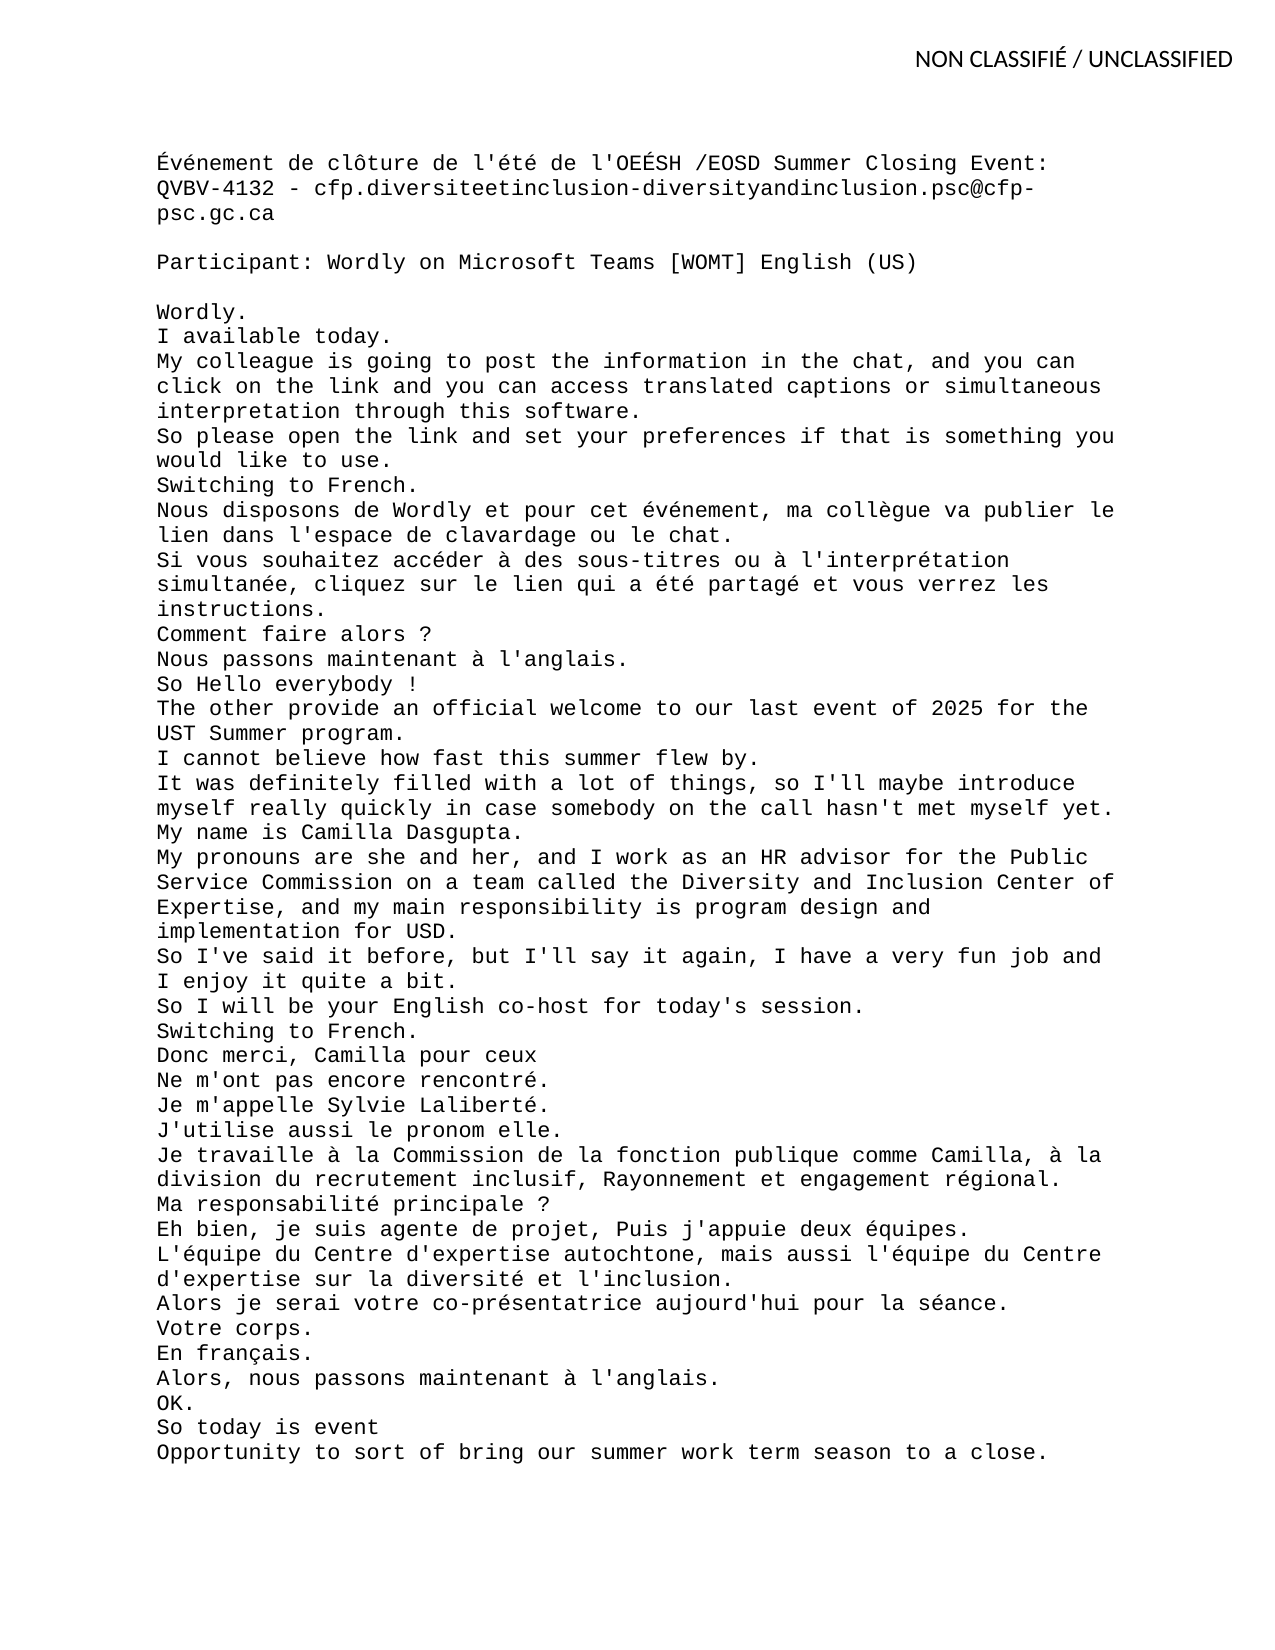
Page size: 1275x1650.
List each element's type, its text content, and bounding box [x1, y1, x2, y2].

text Switching to French. [156, 474, 1118, 499]
text Nous passons maintenant à l'anglais. [156, 648, 1118, 673]
text Wordly. [156, 301, 1118, 326]
text Alors je serai votre co-présentatrice aujourd'hui pour la séance. [156, 1292, 1118, 1317]
text Ma responsabilité principale ? [156, 1193, 1118, 1218]
text So Hello everybody ! [156, 673, 1118, 697]
text My pronouns are she and her, and I work as an HR advisor for the Public Service Commission on a team called the Diversity and Inclusion Center of Expertise, and my main responsibility is program design and implementation for USD. [156, 846, 1118, 945]
text So I will be your English co-host for today's session. [156, 995, 1118, 1020]
text My colleague is going to post the information in the chat, and you can click on the link and you can access translated captions or simultaneous interpretation through this software. [156, 350, 1118, 425]
text OK. [156, 1392, 1118, 1416]
text My name is Camilla Dasgupta. [156, 821, 1118, 846]
text L'équipe du Centre d'expertise autochtone, mais aussi l'équipe du Centre d'expertise sur la diversité et l'inclusion. [156, 1243, 1118, 1292]
text Comment faire alors ? [156, 623, 1118, 648]
text Nous disposons de Wordly et pour cet événement, ma collègue va publier le lien dans l'espace de clavardage ou le chat. [156, 499, 1118, 549]
text Je m'appelle Sylvie Laliberté. [156, 1094, 1118, 1119]
text The other provide an official welcome to our last event of 2025 for the UST Summer program. [156, 697, 1118, 747]
text Je travaille à la Commission de la fonction publique comme Camilla, à la division du recrutement inclusif, Rayonnement et engagement régional. [156, 1144, 1118, 1193]
text Donc merci, Camilla pour ceux [156, 1044, 1118, 1069]
text I available today. [156, 326, 1118, 350]
text Si vous souhaitez accéder à des sous-titres ou à l'interprétation simultanée, cliquez sur le lien qui a été partagé et vous verrez les instructions. [156, 549, 1118, 623]
text It was definitely filled with a lot of things, so I'll maybe introduce myself really quickly in case somebody on the call hasn't met myself yet. [156, 772, 1118, 821]
text En français. [156, 1342, 1118, 1367]
text ﻿Événement de clôture de l'été de l'OEÉSH /EOSD Summer Closing Event: QVBV-4132 - cfp.diversiteetinclusion-diversityandinclusion.psc@cfp-psc.gc.ca [156, 150, 1118, 226]
text So please open the link and set your preferences if that is something you would like to use. [156, 425, 1118, 474]
text I cannot believe how fast this summer flew by. [156, 747, 1118, 772]
text Votre corps. [156, 1317, 1118, 1342]
text So today is event [156, 1416, 1118, 1441]
text Opportunity to sort of bring our summer work term season to a close. [156, 1441, 1118, 1466]
text J'utilise aussi le pronom elle. [156, 1119, 1118, 1144]
text Eh bien, je suis agente de projet, Puis j'appuie deux équipes. [156, 1218, 1118, 1243]
text Ne m'ont pas encore rencontré. [156, 1069, 1118, 1094]
text Alors, nous passons maintenant à l'anglais. [156, 1367, 1118, 1392]
text Participant: Wordly on Microsoft Teams [WOMT] English (US) [156, 251, 1118, 276]
text Switching to French. [156, 1020, 1118, 1044]
text So I've said it before, but I'll say it again, I have a very fun job and I enjoy it quite a bit. [156, 945, 1118, 995]
